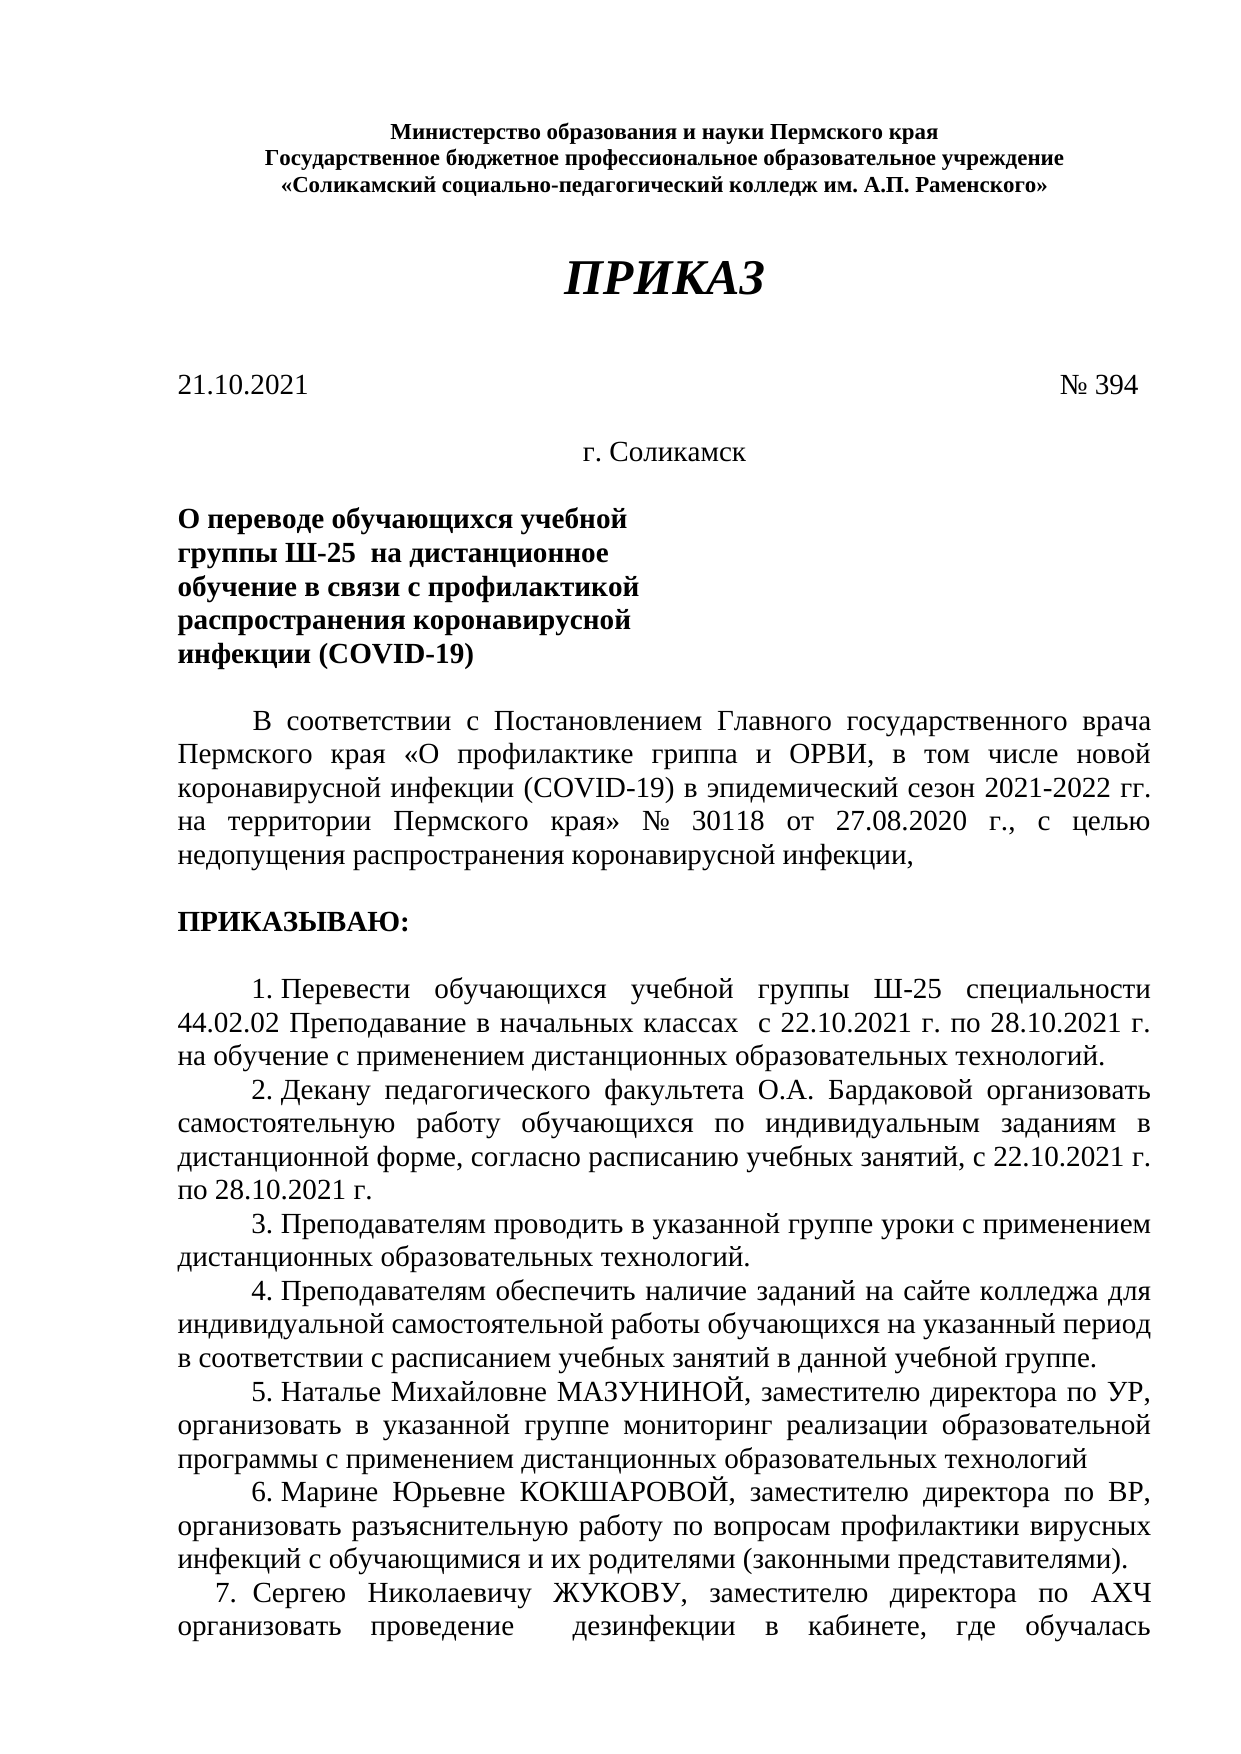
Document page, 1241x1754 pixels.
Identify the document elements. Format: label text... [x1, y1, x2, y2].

text г. Соликамск [177, 434, 1152, 468]
text Государственное бюджетное профессиональное образовательное учреждение [177, 144, 1152, 171]
text О переводе обучающихся учебной группы Ш-25 на дистанционное обучение в связи с профилактикой распространения коронавирусной инфекции (СOVID-19) [177, 502, 709, 669]
list Преподавателям обеспечить наличие заданий на сайте колледжа для индивидуальной самостоятельной работы обучающихся на указанный период в соответствии с расписанием учебных занятий в данной учебной группе. [177, 1273, 1152, 1374]
list Перевести обучающихся учебной группы Ш-25 специальности 44.02.02 Преподавание в начальных классах с 22.10.2021 г. по 28.10.2021 г. на обучение с применением дистанционных образовательных технологий. [177, 971, 1152, 1072]
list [177, 1575, 1152, 1642]
list Марине Юрьевне КОКШАРОВОЙ, заместителю директора по ВР, организовать разъяснительную работу по вопросам профилактики вирусных инфекций с обучающимися и их родителями (законными представителями). [177, 1474, 1152, 1575]
text Министерство образования и науки Пермского края [177, 118, 1152, 144]
list Преподавателям проводить в указанной группе уроки с применением дистанционных образовательных технологий. [177, 1206, 1152, 1273]
text «Соликамский социально-педагогический колледж им. А.П. Раменского» [177, 171, 1152, 197]
text 21.10.2021 № 394 [177, 367, 1152, 401]
list Наталье Михайловне МАЗУНИНОЙ, заместителю директора по УР, организовать в указанной группе мониторинг реализации образовательной программы с применением дистанционных образовательных технологий [177, 1374, 1152, 1474]
text ПРИКАЗ [177, 248, 1152, 305]
list Декану педагогического факультета О.А. Бардаковой организовать самостоятельную работу обучающихся по индивидуальным заданиям в дистанционной форме, согласно расписанию учебных занятий, с 22.10.2021 г. по 28.10.2021 г. [177, 1072, 1152, 1206]
text ПРИКАЗЫВАЮ: [177, 904, 1152, 938]
text В соответствии с Постановлением Главного государственного врача Пермского края «О профилактике гриппа и ОРВИ, в том числе новой коронавирусной инфекции (СOVID-19) в эпидемический сезон 2021-2022 гг. на территории Пермского края» № 30118 от 27.08.2020 г., с целью недопущения распространения коронавирусной инфекции, [177, 703, 1152, 871]
